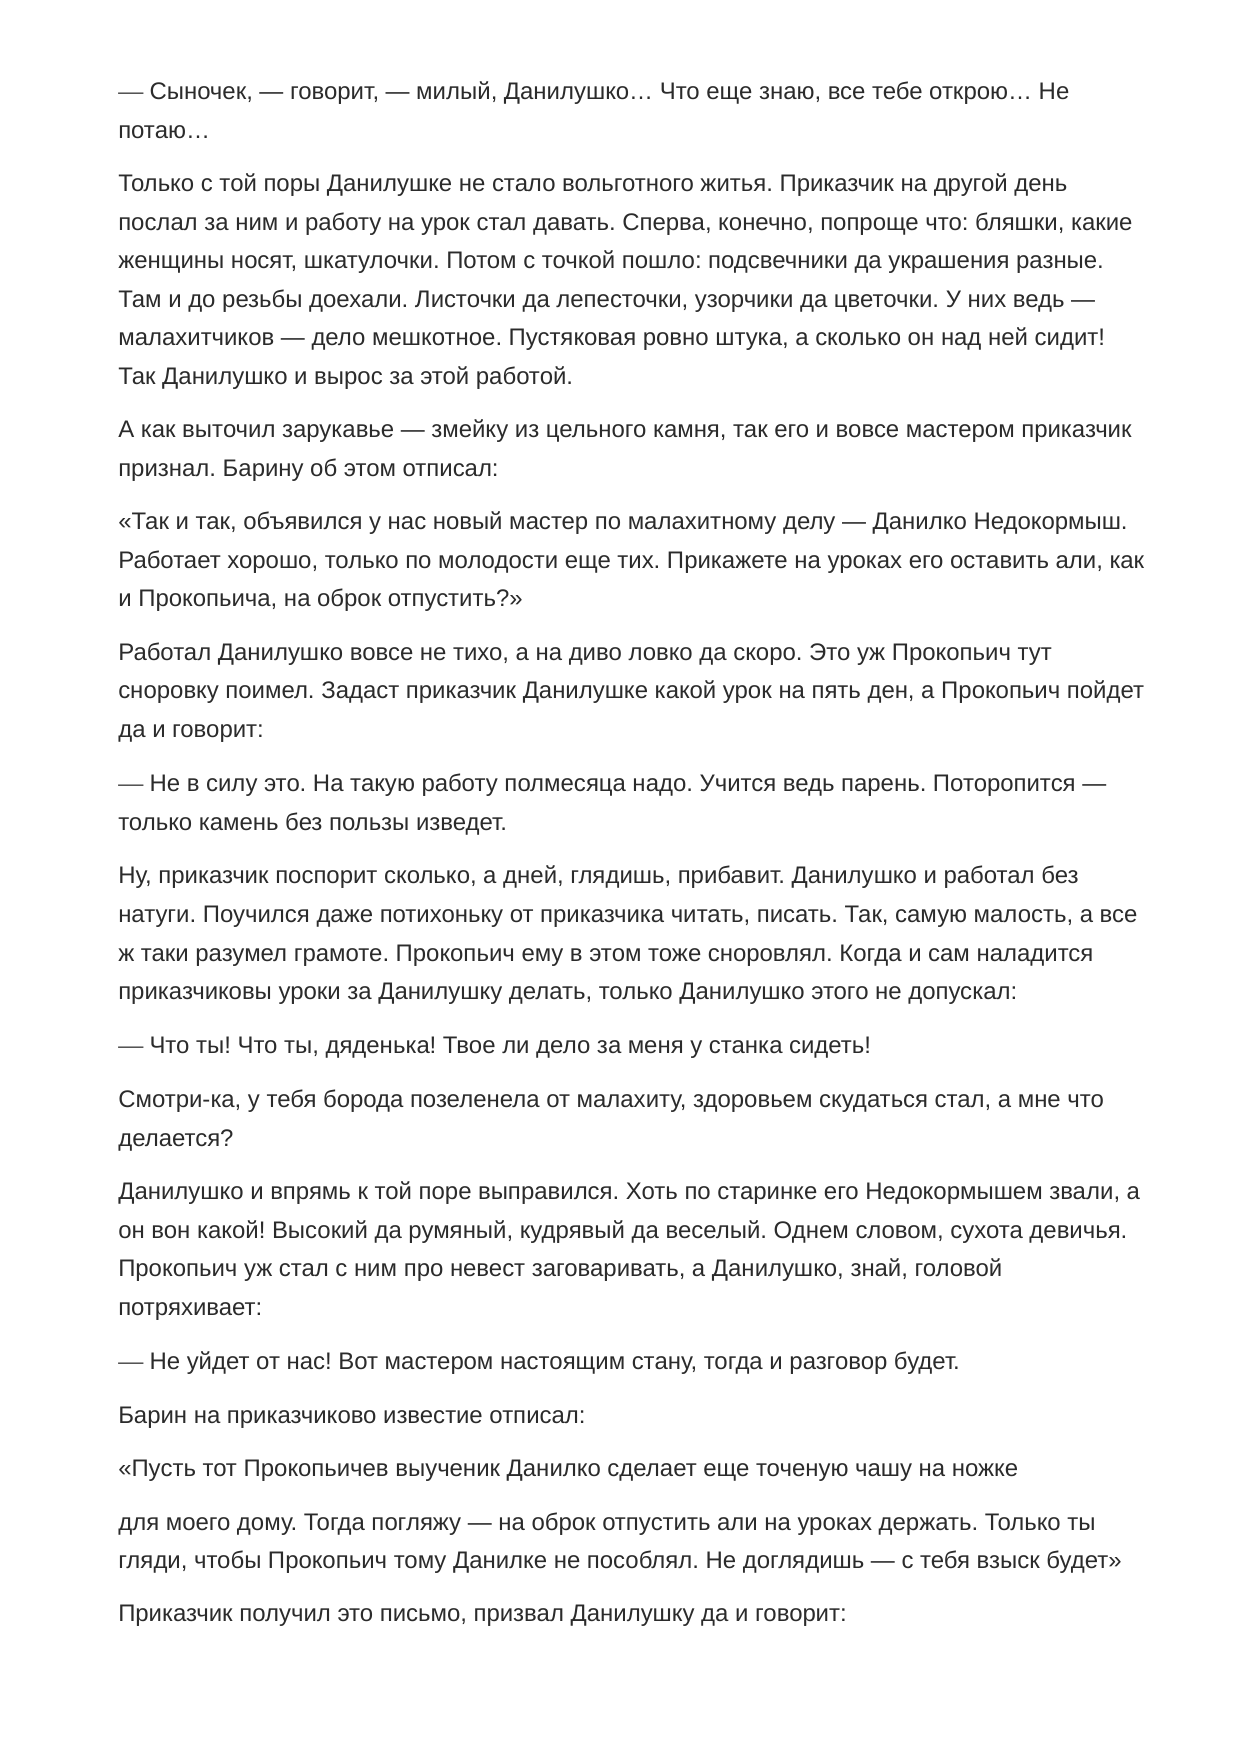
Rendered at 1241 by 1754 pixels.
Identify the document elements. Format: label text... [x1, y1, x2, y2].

text «Так и так, объявился у нас новый мастер по малахитному делу — Данилко Недокормыш. Работает хорошо, только по молодости еще тих. Прикажете на уроках его оставить али, как и Прокопьича, на оброк отпустить?» [118, 507, 1146, 612]
text «Пусть тот Прокопьичев выученик Данилко сделает еще точеную чашу на ножке [118, 1454, 1146, 1482]
text Ну, приказчик поспорит сколько, а дней, глядишь, прибавит. Данилушко и работал без натуги. Поучился даже потихоньку от приказчика читать, писать. Так, самую малость, а все ж таки разумел грамоте. Прокопьич ему в этом тоже сноровлял. Когда и сам наладится приказчиковы уроки за Данилушку делать, только Данилушко этого не допускал: [118, 861, 1146, 1005]
text Смотри-ка, у тебя борода позеленела от малахиту, здоровьем скудаться стал, а мне что делается? [118, 1085, 1146, 1151]
text для моего дому. Тогда погляжу — на оброк отпустить али на уроках держать. Только ты гляди, чтобы Прокопьич тому Данилке не пособлял. Не доглядишь — с тебя взыск будет» [118, 1507, 1146, 1574]
text — Сыночек, — говорит, — милый, Данилушко… Что еще знаю, все тебе открою… Не потаю… [118, 76, 1146, 143]
text — Не уйдет от нас! Вот мастером настоящим стану, тогда и разговор будет. [118, 1346, 1146, 1375]
text Приказчик получил это письмо, призвал Данилушку да и говорит: [118, 1599, 1146, 1627]
text А как выточил зарукавье — змейку из цельного камня, так его и вовсе мастером приказчик признал. Барину об этом отписал: [118, 415, 1146, 481]
text — Не в силу это. На такую работу полмесяца надо. Учится ведь парень. Поторопится — только камень без пользы изведет. [118, 768, 1146, 836]
text — Что ты! Что ты, дяденька! Твое ли дело за меня у станка сидеть! [118, 1030, 1146, 1059]
text Только с той поры Данилушке не стало вольготного житья. Приказчик на другой день послал за ним и работу на урок стал давать. Сперва, конечно, попроще что: бляшки, какие женщины носят, шкатулочки. Потом с точкой пошло: подсвечники да украшения разные. Там и до резьбы доехали. Листочки да лепесточки, узорчики да цветочки. У них ведь — малахитчиков — дело мешкотное. Пустяковая ровно штука, а сколько он над ней сидит! Так Данилушко и вырос за этой работой. [118, 169, 1146, 389]
text Данилушко и впрямь к той поре выправился. Хоть по старинке его Недокормышем звали, а он вон какой! Высокий да румяный, кудрявый да веселый. Однем словом, сухота девичья. Прокопьич уж стал с ним про невест заговаривать, а Данилушко, знай, головой потряхивает: [118, 1177, 1146, 1321]
text Работал Данилушко вовсе не тихо, а на диво ловко да скоро. Это уж Прокопьич тут сноровку поимел. Задаст приказчик Данилушке какой урок на пять ден, а Прокопьич пойдет да и говорит: [118, 638, 1146, 742]
text Барин на приказчиково известие отписал: [118, 1401, 1146, 1428]
